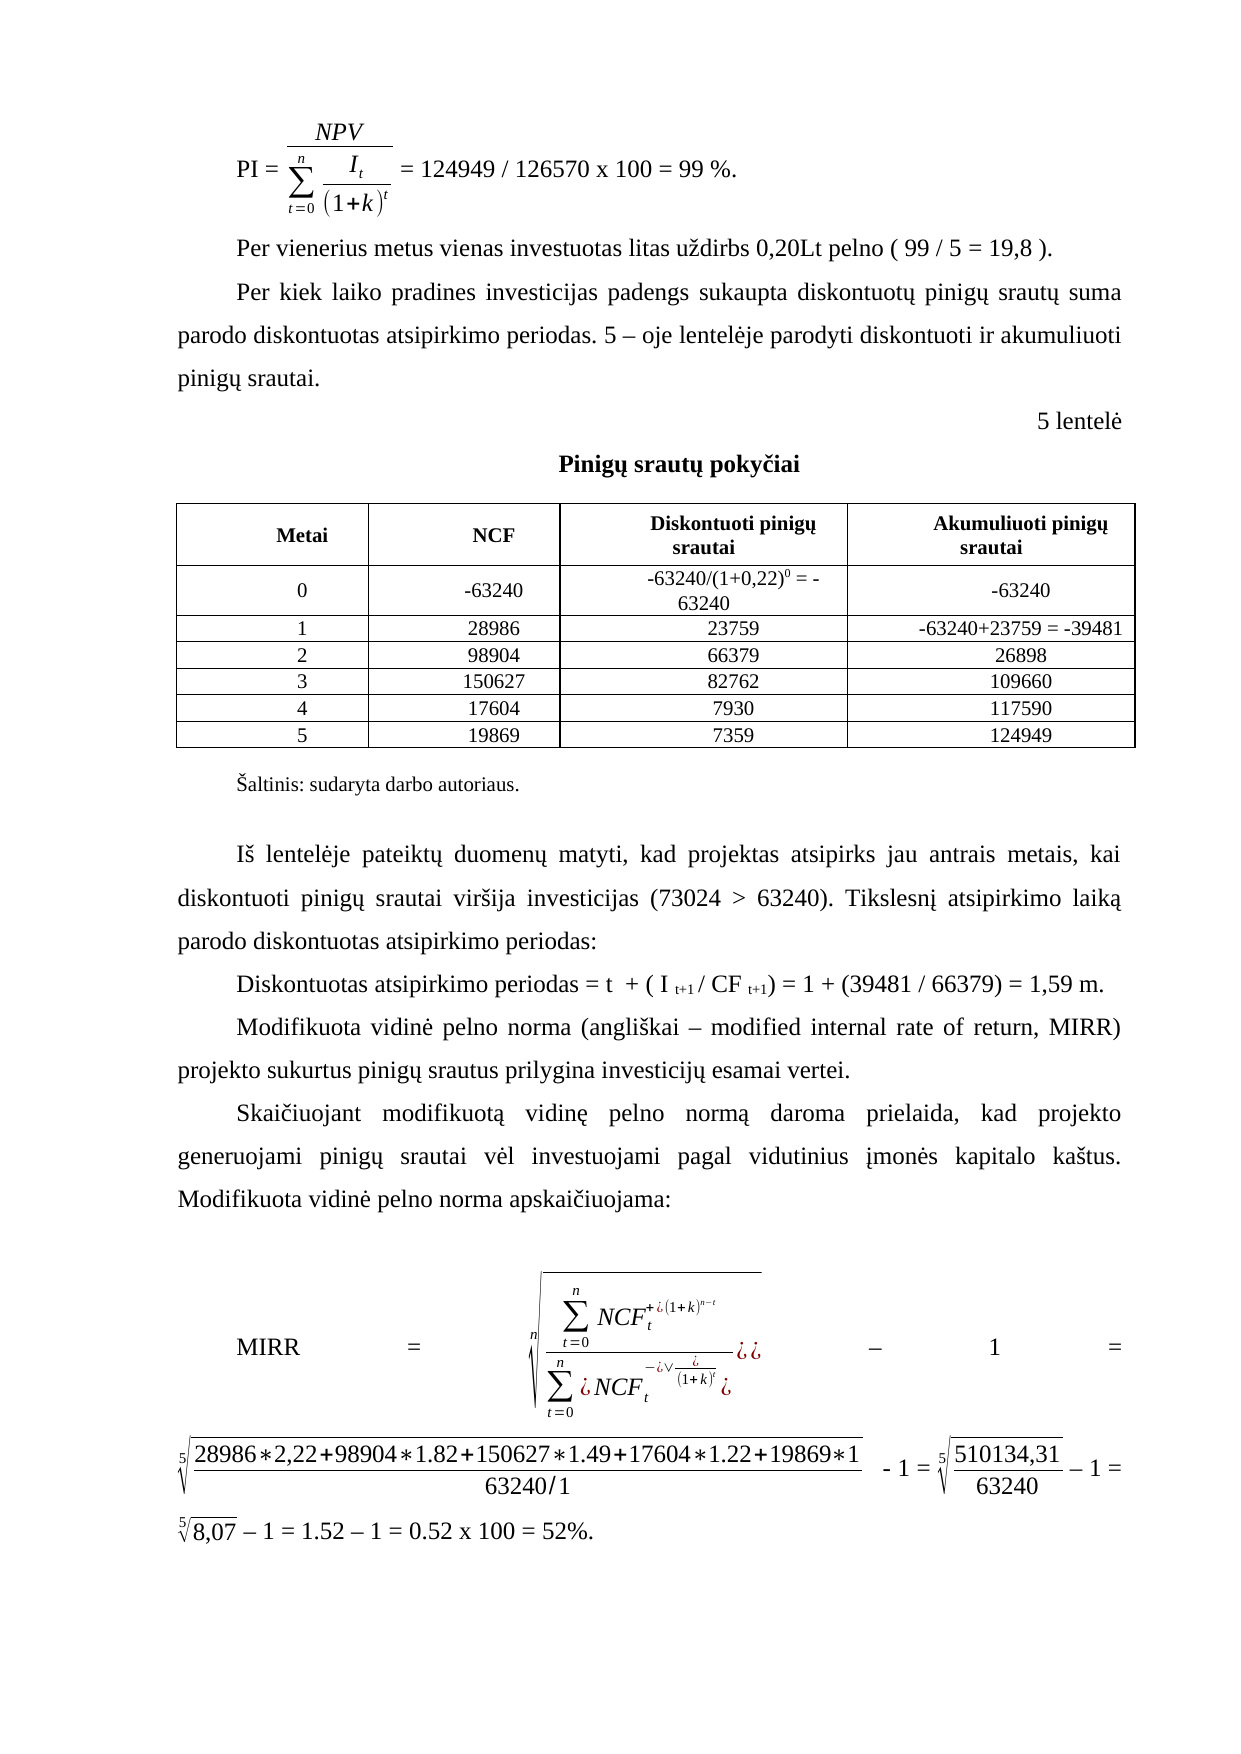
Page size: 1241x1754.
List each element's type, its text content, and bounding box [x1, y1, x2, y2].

table_cell -63240 [369, 566, 559, 614]
text Per kiek laiko pradines investicijas padengs sukaupta diskontuotų pinigų srautų suma parodo diskontuotas atsipirkimo periodas. 5 – oje lentelėje parodyti diskontuoti ir akumuliuoti pinigų srautai. [177, 277, 1122, 392]
table_cell -63240/(1+0,22)0 = -63240 [561, 566, 847, 614]
text Modifikuota vidinė pelno norma (angliškai – modified internal rate of return, MIRR) projekto sukurtus pinigų srautus prilygina investicijų esamai vertei. [177, 1012, 1122, 1084]
table_header NCF [369, 504, 559, 565]
table_cell 1 [177, 616, 368, 641]
table_cell 17604 [369, 695, 559, 721]
table_header Metai [177, 504, 368, 565]
table_cell 117590 [848, 695, 1134, 721]
table_header Akumuliuoti pinigų srautai [848, 504, 1134, 565]
table_cell 98904 [369, 642, 559, 668]
text PI = = 124949 / 126570 x 100 = 99 %. [177, 118, 1122, 219]
text Skaičiuojant modifikuotą vidinę pelno normą daroma prielaida, kad projekto generuojami pinigų srautai vėl investuojami pagal vidutinius įmonės kapitalo kaštus. Modifikuota vidinė pelno norma apskaičiuojama: [177, 1098, 1122, 1213]
table_cell -63240 [848, 566, 1134, 614]
table_cell 19869 [369, 722, 559, 747]
table_cell 4 [177, 695, 368, 721]
table_cell 2 [177, 642, 368, 668]
table_cell 82762 [561, 669, 847, 694]
table_cell 5 [177, 722, 368, 747]
table_cell 3 [177, 669, 368, 694]
table_cell 0 [177, 566, 368, 614]
table_cell 109660 [848, 669, 1134, 694]
table_cell 28986 [369, 616, 559, 641]
text Per vienerius metus vienas investuotas litas uždirbs 0,20Lt pelno ( 99 / 5 = 19,8 ). [177, 233, 1122, 262]
text 5 lentelė [177, 406, 1122, 435]
text MIRR = – 1 = - 1 = – 1 = – 1 = 1.52 – 1 = 0.52 x 100 = 52%. [177, 1271, 1122, 1546]
table_cell 26898 [848, 642, 1134, 668]
text Šaltinis: sudaryta darbo autoriaus. [177, 772, 1122, 796]
text Pinigų srautų pokyčiai [177, 449, 1122, 478]
table_cell -63240+23759 = -39481 [848, 616, 1134, 641]
table_cell 124949 [848, 722, 1134, 747]
text Diskontuotas atsipirkimo periodas = t + ( I t+1 / CF t+1) = 1 + (39481 / 66379) = 1,59 m. [177, 969, 1122, 998]
table_cell 150627 [369, 669, 559, 694]
text Iš lentelėje pateiktų duomenų matyti, kad projektas atsipirks jau antrais metais, kai diskontuoti pinigų srautai viršija investicijas (73024 > 63240). Tikslesnį atsipirkimo laiką parodo diskontuotas atsipirkimo periodas: [177, 839, 1122, 954]
table_cell 23759 [561, 616, 847, 641]
table_header Diskontuoti pinigų srautai [561, 504, 847, 565]
table_cell 7359 [561, 722, 847, 747]
table_cell 7930 [561, 695, 847, 721]
table_cell 66379 [561, 642, 847, 668]
